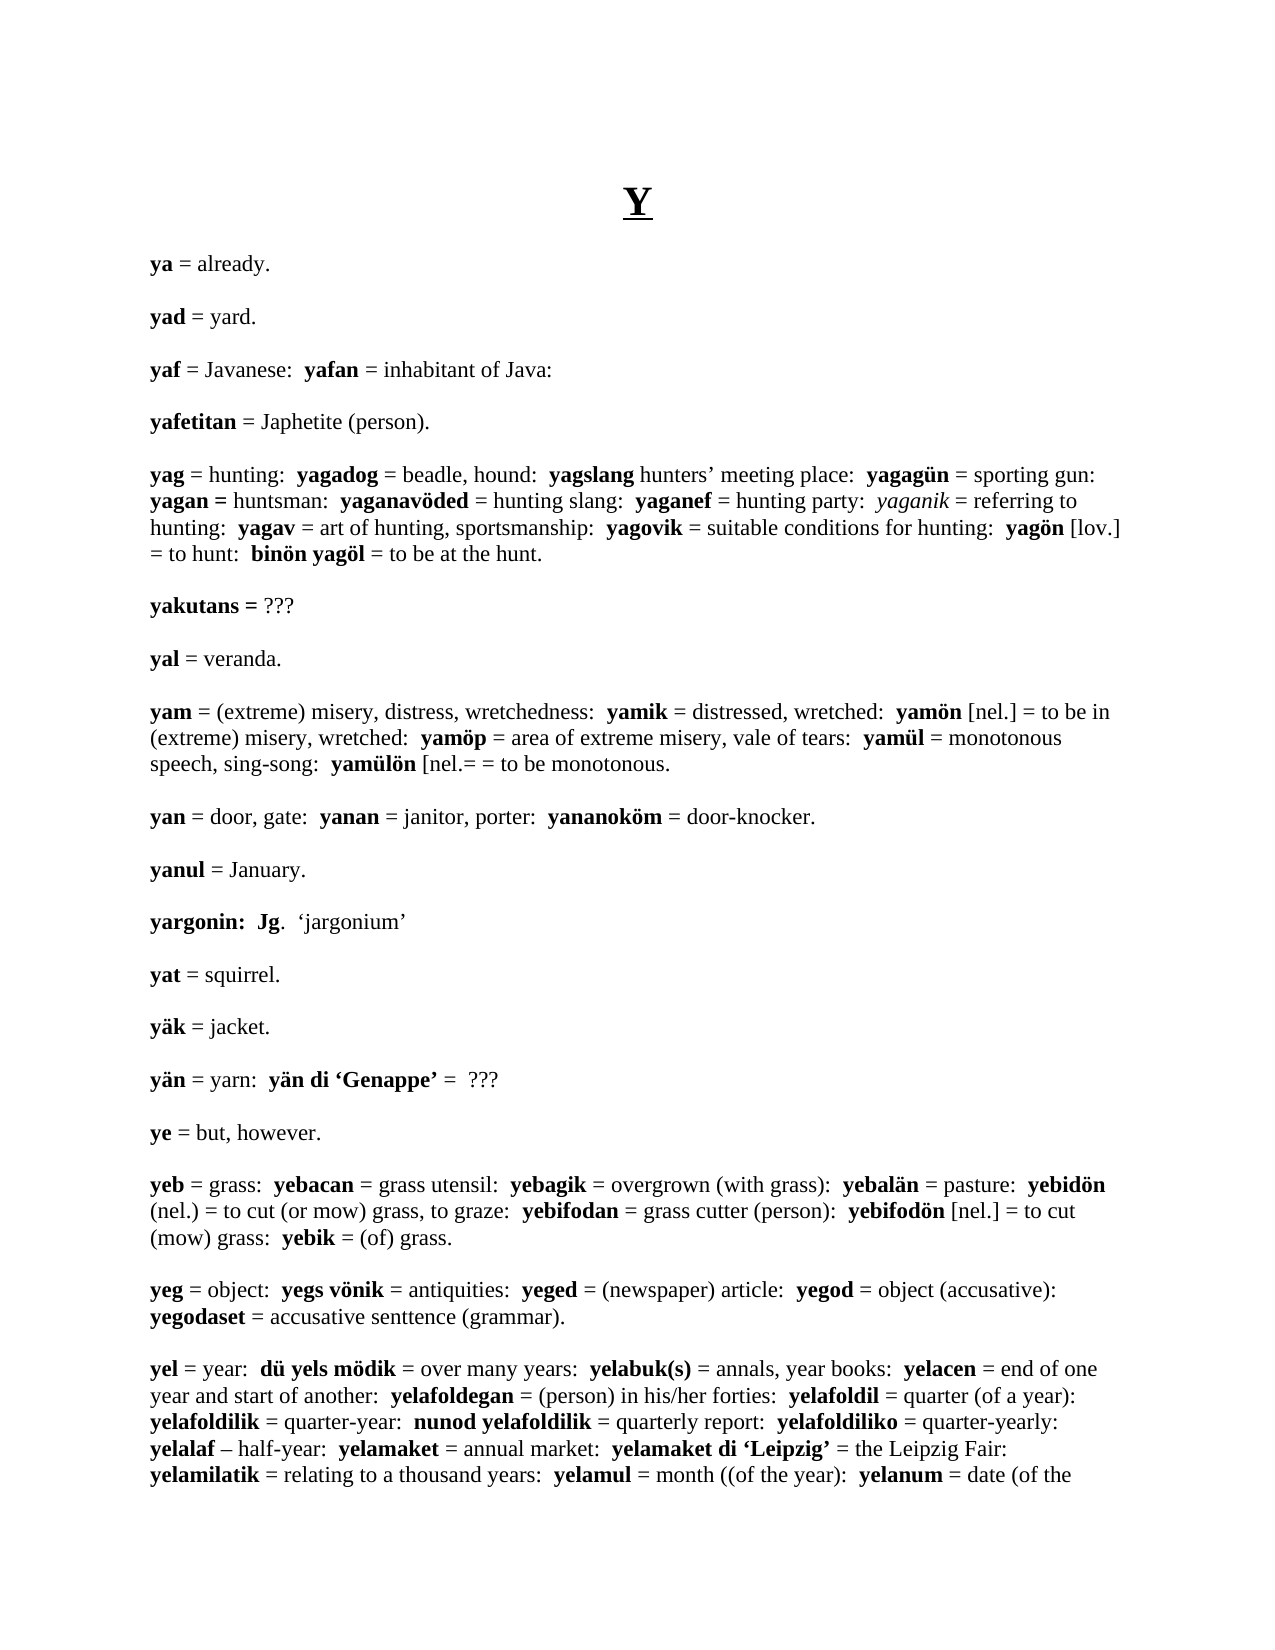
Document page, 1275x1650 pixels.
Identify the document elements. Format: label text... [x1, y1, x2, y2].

text ya = already. [150, 250, 1125, 277]
text yeb = grass: yebacan = grass utensil: yebagik = overgrown (with grass): yebalän = pasture: yebidön (nel.) = to cut (or mow) grass, to graze: yebifodan = grass cutter (person): yebifodön [nel.] = to cut (mow) grass: yebik = (of) grass. [150, 1171, 1125, 1250]
text yäk = jacket. [150, 1013, 1125, 1040]
text yän = yarn: yän di ‘Genappe’ = ??? [150, 1066, 1125, 1092]
text yafetitan = Japhetite (person). [150, 408, 1125, 434]
text yam = (extreme) misery, distress, wretchedness: yamik = distressed, wretched: yamön [nel.] = to be in (extreme) misery, wretched: yamöp = area of extreme misery, vale of tears: yamül = monotonous speech, sing-song: yamülön [nel.= = to be monotonous. [150, 698, 1125, 777]
text yeg = object: yegs vönik = antiquities: yeged = (newspaper) article: yegod = object (accusative): yegodaset = accusative senttence (grammar). [150, 1277, 1125, 1329]
text yad = yard. [150, 303, 1125, 329]
text yat = squirrel. [150, 961, 1125, 987]
text yal = veranda. [150, 645, 1125, 671]
text ye = but, however. [150, 1119, 1125, 1145]
text yan = door, gate: yanan = janitor, porter: yananoköm = door-knocker. [150, 803, 1125, 829]
text yaf = Javanese: yafan = inhabitant of Java: [150, 356, 1125, 382]
text yag = hunting: yagadog = beadle, hound: yagslang hunters’ meeting place: yagagün = sporting gun: yagan = huntsman: yaganavöded = hunting slang: yaganef = hunting party: yaganik = referring to hunting: yagav = art of hunting, sportsmanship: yagovik = suitable conditions for hunting: yagön [lov.] = to hunt: binön yagöl = to be at the hunt. [150, 461, 1125, 566]
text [150, 1356, 1125, 1487]
text yargonin: Jg. ‘jargonium’ [150, 908, 1125, 934]
text yanul = January. [150, 856, 1125, 882]
text Y [150, 176, 1125, 224]
text yakutans = ??? [150, 592, 1125, 619]
